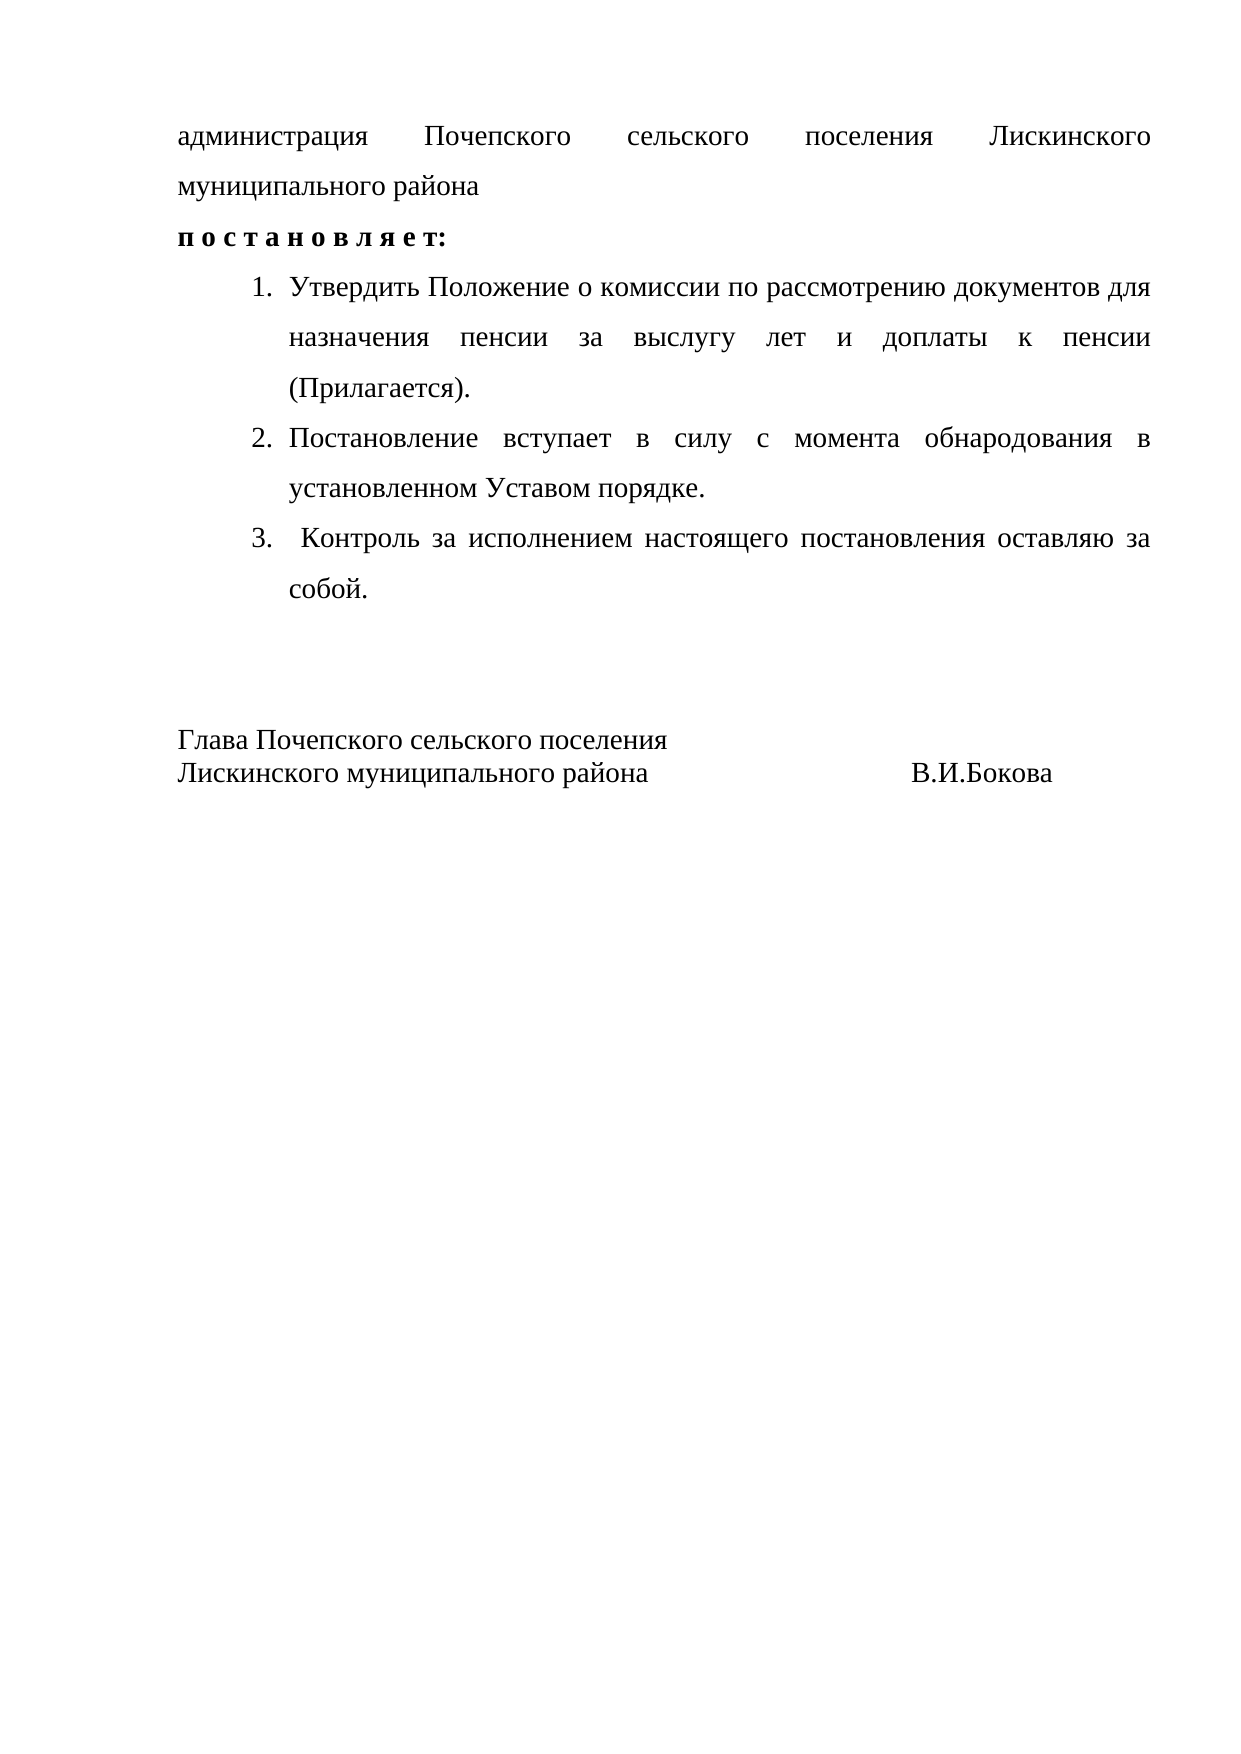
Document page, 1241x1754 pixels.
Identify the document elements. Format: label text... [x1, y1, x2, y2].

list Контроль за исполнением настоящего постановления оставляю за собой. [251, 521, 1152, 604]
list Утвердить Положение о комиссии по рассмотрению документов для назначения пенсии за выслугу лет и доплаты к пенсии (Прилагается). [251, 269, 1152, 403]
text Лискинского муниципального района В.И.Бокова [177, 755, 1152, 789]
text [177, 118, 1152, 202]
text п о с т а н о в л я е т: [177, 219, 1152, 252]
text Глава Почепского сельского поселения [177, 722, 1152, 755]
list Постановление вступает в силу с момента обнародования в установленном Уставом порядке. [251, 420, 1152, 504]
